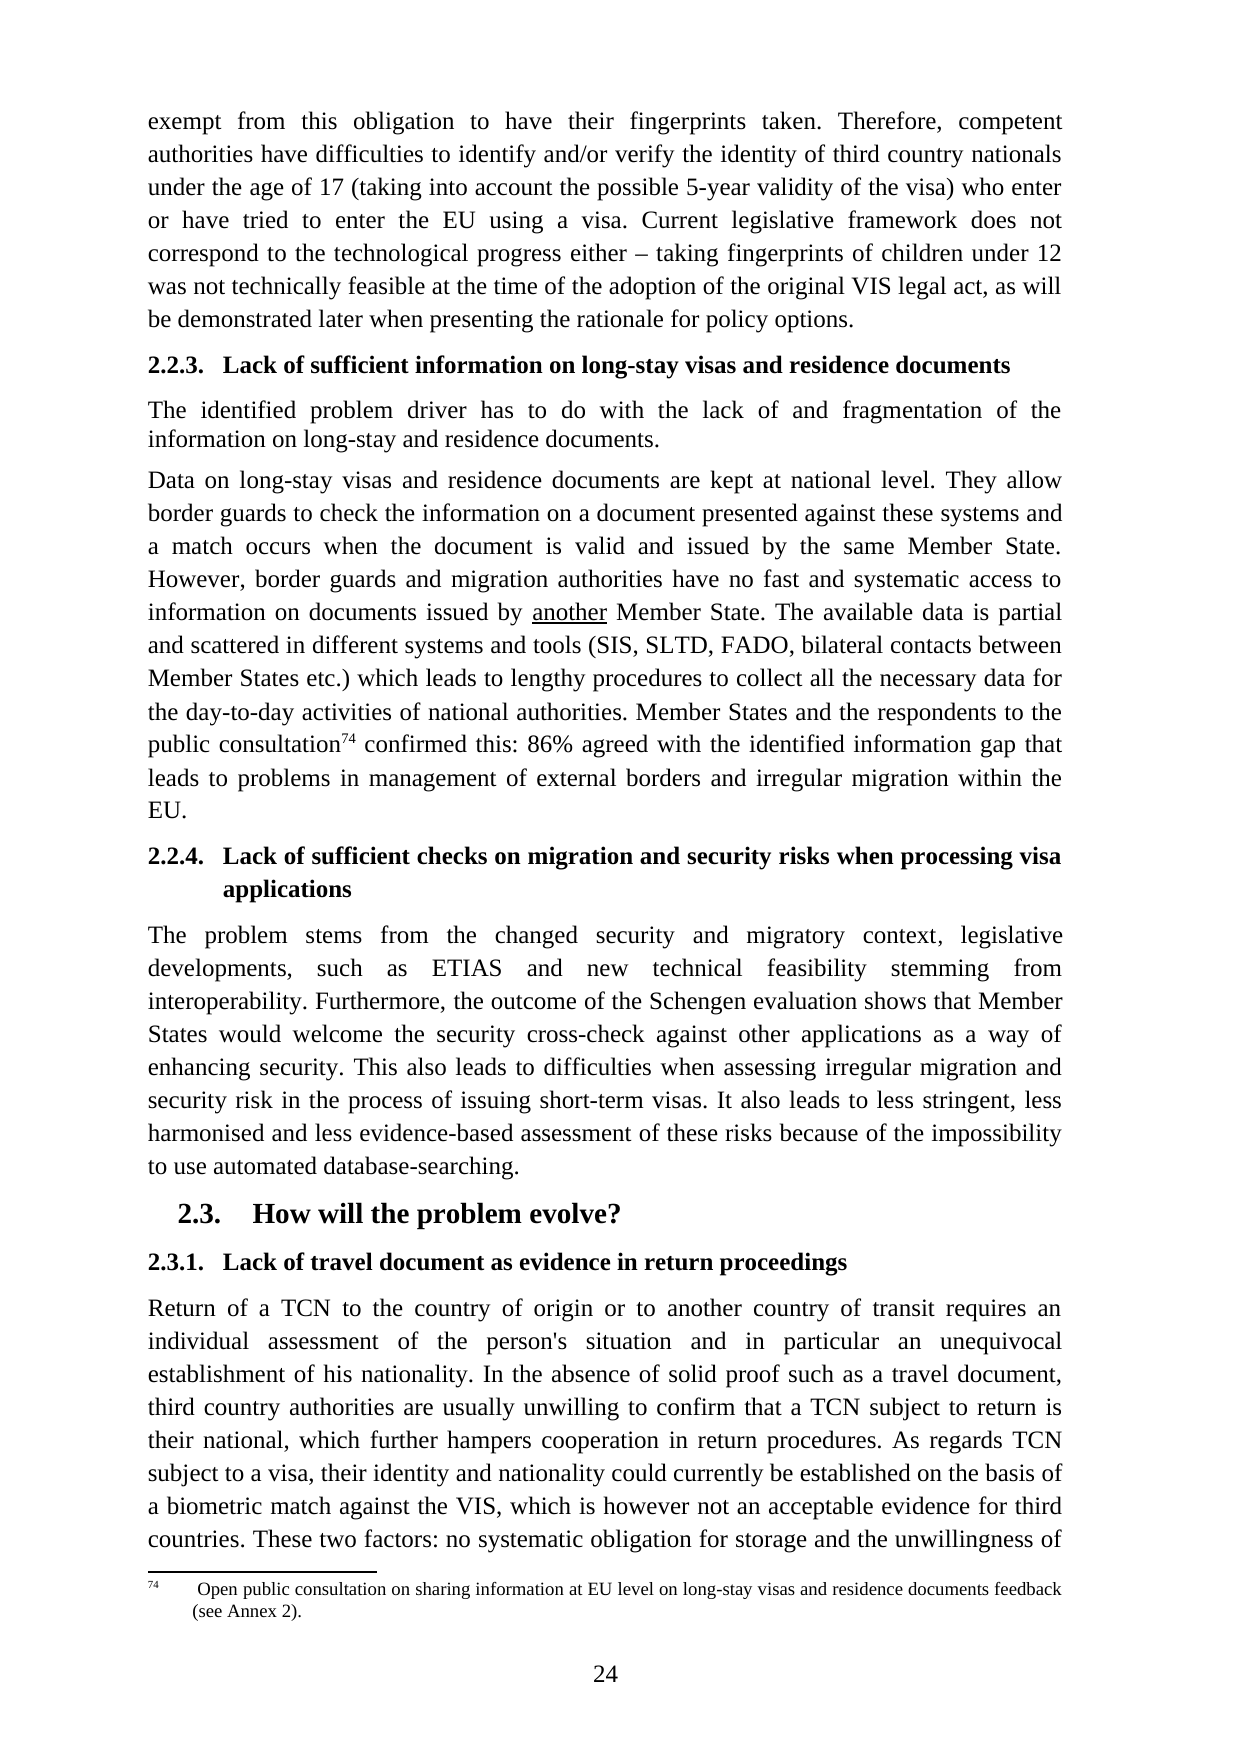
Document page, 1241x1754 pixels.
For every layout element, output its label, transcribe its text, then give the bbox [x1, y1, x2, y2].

subtitle Lack of travel document as evidence in return proceedings [148, 1247, 1063, 1276]
subtitle Lack of sufficient checks on migration and security risks when processing visa applications [148, 841, 1063, 903]
text The problem stems from the changed security and migratory context, legislative developments, such as ETIAS and new technical feasibility stemming from interoperability. Furthermore, the outcome of the Schengen evaluation shows that Member States would welcome the security cross-check against other applications as a way of enhancing security. This also leads to difficulties when assessing irregular migration and security risk in the process of issuing short-term visas. It also leads to less stringent, less harmonised and less evidence-based assessment of these risks because of the impossibility to use automated database-searching. [148, 920, 1063, 1179]
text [148, 106, 1063, 333]
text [148, 1293, 1063, 1553]
subtitle How will the problem evolve? [177, 1196, 1063, 1230]
subtitle Lack of sufficient information on long-stay visas and residence documents [148, 350, 1063, 379]
text Data on long-stay visas and residence documents are kept at national level. They allow border guards to check the information on a document presented against these systems and a match occurs when the document is valid and issued by the same Member State. However, border guards and migration authorities have no fast and systematic access to information on documents issued by another Member State. The available data is partial and scattered in different systems and tools (SIS, SLTD, FADO, bilateral contacts between Member States etc.) which leads to lengthy procedures to collect all the necessary data for the day-to-day activities of national authorities. Member States and the respondents to the public consultation confirmed this: 86% agreed with the identified information gap that leads to problems in management of external borders and irregular migration within the EU. [148, 465, 1063, 824]
text The identified problem driver has to do with the lack of and fragmentation of the information on long-stay and residence documents. [148, 395, 1063, 453]
